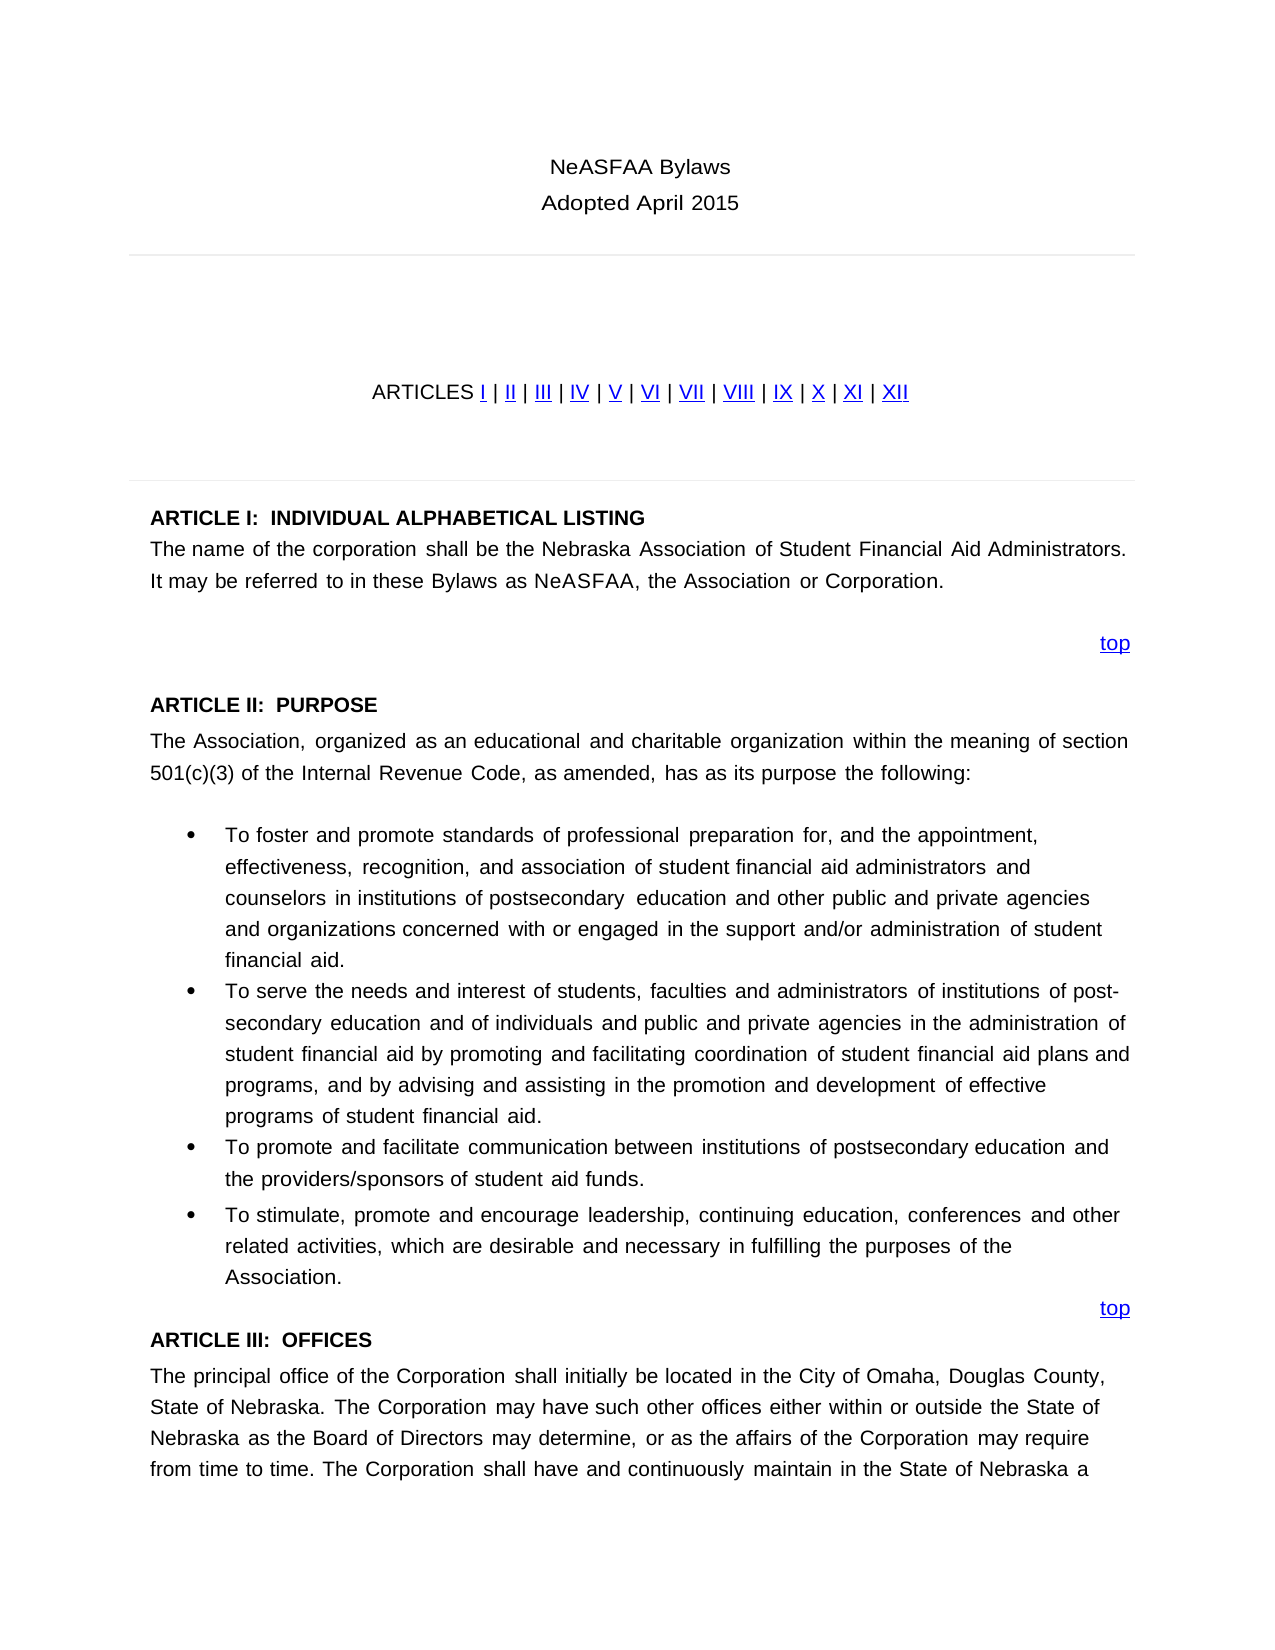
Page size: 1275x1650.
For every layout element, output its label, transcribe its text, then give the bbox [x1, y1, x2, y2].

list To serve the needs and interest of students, faculties and administrators of institutions of post- secondary education and of individuals and public and private agencies in the administration of student financial aid by promoting and facilitating coordination of student financial aid plans and programs, and by advising and assisting in the promotion and development of effective programs of student financial aid. [187, 979, 1130, 1128]
list To foster and promote standards of professional preparation for, and the appointment, effectiveness, recognition, and association of student financial aid administrators and counselors in institutions of postsecondary education and other public and private agencies and organizations concerned with or engaged in the support and/or administration of student financial aid. [187, 823, 1130, 972]
text The Association, organized as an educational and charitable organization within the meaning of section 501(c)(3) of the Internal Revenue Code, as amended, has as its purpose the following: [150, 729, 1130, 784]
text top [150, 1296, 1130, 1320]
text top [150, 631, 1130, 655]
subtitle ARTICLE I: INDIVIDUAL ALPHABETICAL LISTING [150, 506, 1130, 530]
subtitle The name of the corporation shall be the Nebraska Association of Student Financial Aid Administrators. It may be referred to in these Bylaws as NeASFAA, the Association or Corporation. [150, 537, 1130, 592]
text ARTICLES I | II | III | IV | V | VI | VII | VIII | IX | X | XI | XII [150, 379, 1130, 403]
list To stimulate, promote and encourage leadership, continuing education, conferences and other related activities, which are desirable and necessary in fulfilling the purposes of the Association. [187, 1203, 1130, 1289]
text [150, 1364, 1130, 1481]
subtitle ARTICLE II: PURPOSE [150, 693, 1130, 717]
list To promote and facilitate communication between institutions of postsecondary education and the providers/sponsors of student aid funds. [187, 1135, 1130, 1190]
subtitle ARTICLE III: OFFICES [150, 1327, 1130, 1351]
text Adopted April 2015 [150, 191, 1130, 215]
subtitle NeASFAA Bylaws [150, 155, 1130, 179]
